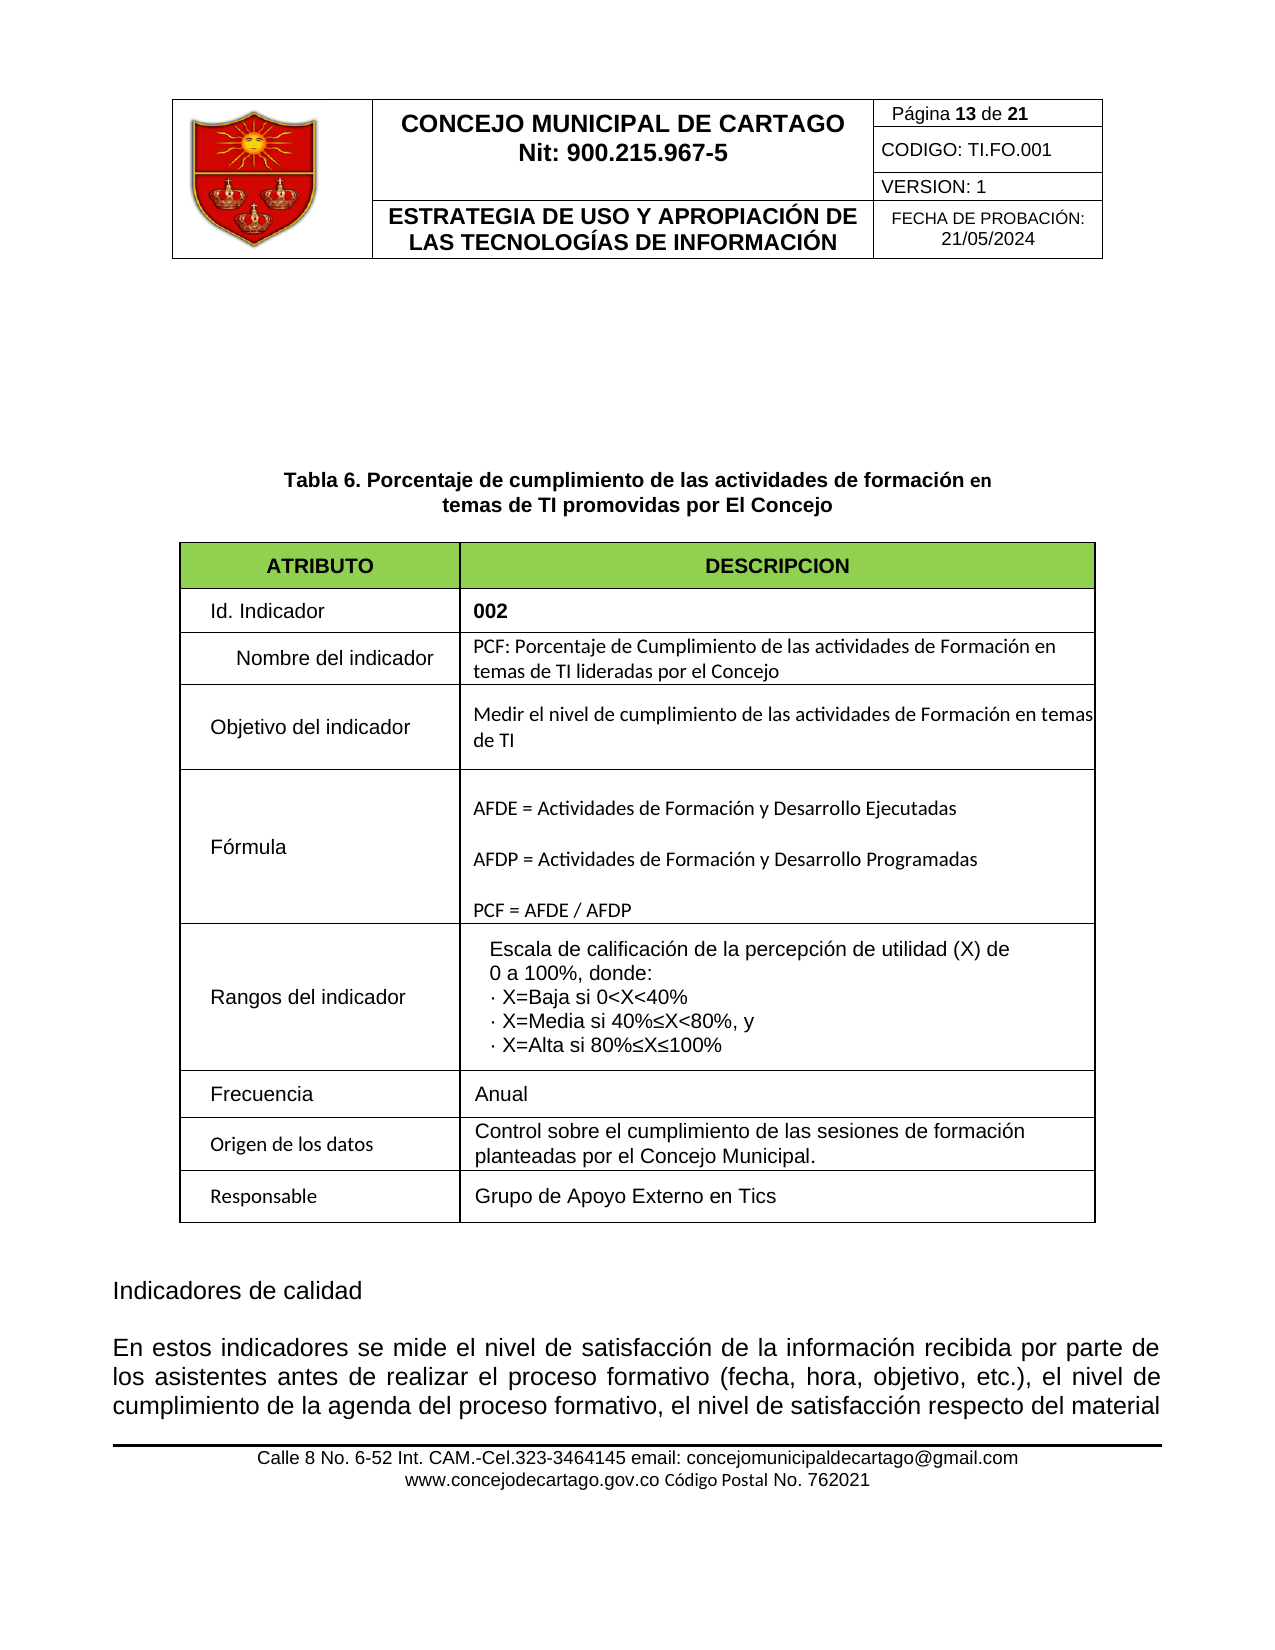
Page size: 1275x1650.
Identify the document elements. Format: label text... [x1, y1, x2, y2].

table_cell Origen de los datos [181, 1118, 459, 1169]
table_header ATRIBUTO [181, 543, 459, 588]
table_cell Fórmula [181, 770, 459, 923]
table_cell Escala de calificación de la percepción de utilidad (X) de 0 a 100%, donde: · X=Baja si 0<X<40% · X=Media si 40%≤X<80%, y · X=Alta si 80%≤X≤100% [461, 924, 1094, 1070]
table_cell PCF: Porcentaje de Cumplimiento de las actividades de Formación en temas de TI lideradas por el Concejo [461, 633, 1094, 684]
picture [180, 100, 328, 258]
text Tabla 6. Porcentaje de cumplimiento de las actividades de formación en [112, 467, 1162, 493]
table_cell 002 [461, 589, 1094, 632]
text temas de TI promovidas por El Concejo [112, 493, 1162, 517]
text Indicadores de calidad [112, 1276, 1162, 1304]
table_cell Frecuencia [181, 1071, 459, 1117]
table_cell Anual [461, 1071, 1094, 1117]
table_cell Nombre del indicador [181, 633, 459, 684]
table_header DESCRIPCION [461, 543, 1094, 588]
table_cell Objetivo del indicador [181, 685, 459, 769]
table_cell AFDE = Actividades de Formación y Desarrollo Ejecutadas AFDP = Actividades de Formación y Desarrollo Programadas PCF = AFDE / AFDP [461, 770, 1094, 923]
table_cell Grupo de Apoyo Externo en Tics [461, 1171, 1094, 1222]
table_cell Responsable [181, 1171, 459, 1222]
table_cell Medir el nivel de cumplimiento de las actividades de Formación en temas de TI [461, 685, 1094, 769]
table_cell Rangos del indicador [181, 924, 459, 1070]
table_cell Control sobre el cumplimiento de las sesiones de formación planteadas por el Concejo Municipal. [461, 1118, 1094, 1169]
table_cell Id. Indicador [181, 589, 459, 632]
